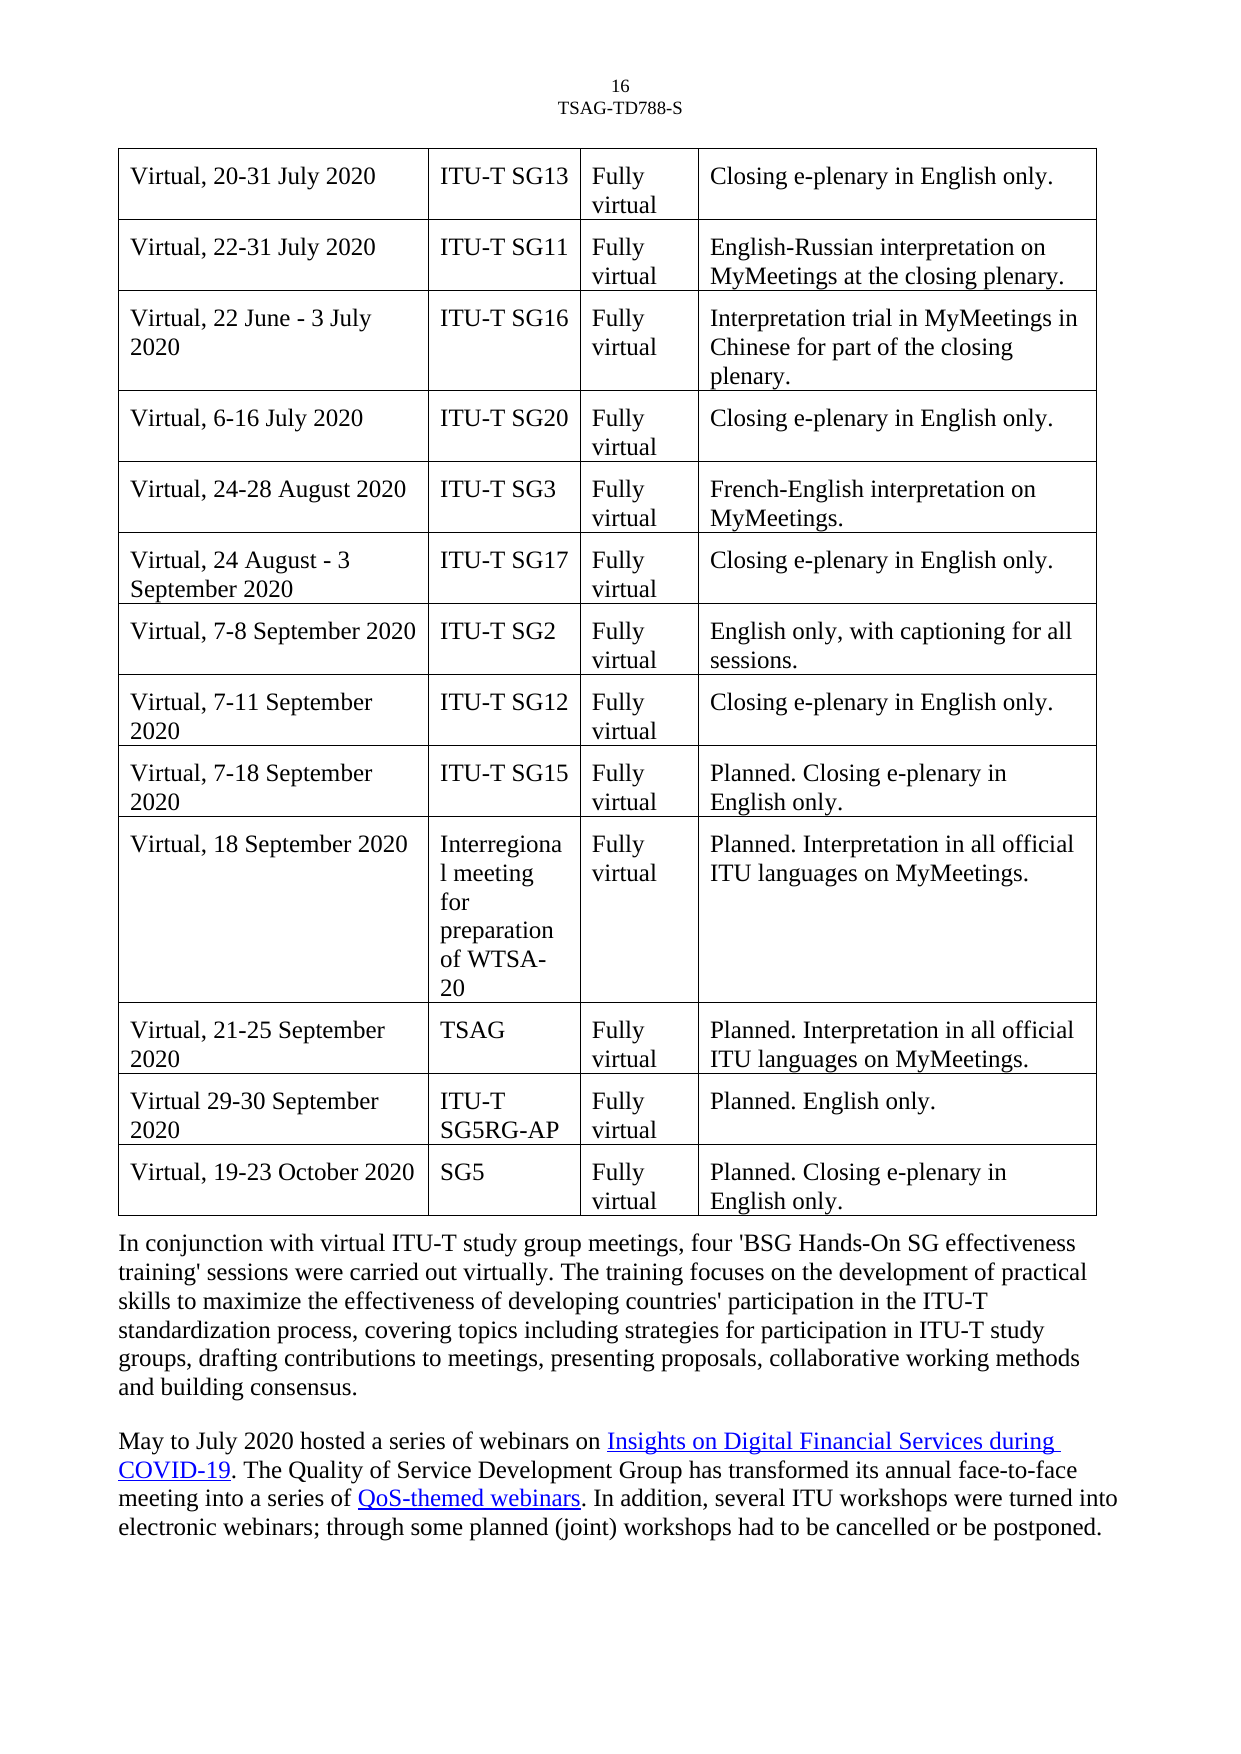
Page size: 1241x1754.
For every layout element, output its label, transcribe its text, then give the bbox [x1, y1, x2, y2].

table_cell ITU-T SG15 [429, 746, 580, 816]
table_cell Fully virtual [581, 533, 698, 603]
table_cell ITU-T SG11 [429, 220, 580, 290]
table_cell Planned. Interpretation in all official ITU languages on MyMeetings. [699, 817, 1096, 1002]
table_cell Planned. Closing e-plenary in English only. [699, 746, 1096, 816]
table_cell ITU-T SG20 [429, 391, 580, 461]
table_cell ITU-T SG13 [429, 149, 580, 219]
table_cell Virtual, 24-28 August 2020 [119, 462, 428, 532]
table_cell Fully virtual [581, 220, 698, 290]
table_cell Virtual, 7-8 September 2020 [119, 604, 428, 674]
table_cell ITU-T SG16 [429, 291, 580, 389]
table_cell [699, 149, 1096, 219]
table_cell Virtual 29-30 September 2020 [119, 1074, 428, 1144]
table_cell Fully virtual [581, 604, 698, 674]
table_cell Fully virtual [581, 1003, 698, 1073]
table_cell Planned. Interpretation in all official ITU languages on MyMeetings. [699, 1003, 1096, 1073]
table_cell ITU-T SG12 [429, 675, 580, 745]
table_cell ITU-T SG3 [429, 462, 580, 532]
table_cell Fully virtual [581, 1145, 698, 1215]
table_cell ITU-T SG2 [429, 604, 580, 674]
text In conjunction with virtual ITU-T study group meetings, four 'BSG Hands-On SG effectiveness training' sessions were carried out virtually. The training focuses on the development of practical skills to maximize the effectiveness of developing countries' participation in the ITU-T standardization process, covering topics including strategies for participation in ITU-T study groups, drafting contributions to meetings, presenting proposals, collaborative working methods and building consensus. [118, 1228, 1122, 1401]
table_cell Virtual, 6-16 July 2020 [119, 391, 428, 461]
table_cell Virtual, 21-25 September 2020 [119, 1003, 428, 1073]
table_cell Fully virtual [581, 675, 698, 745]
table_cell Closing e-plenary in English only. [699, 675, 1096, 745]
table_cell Fully virtual [581, 391, 698, 461]
table_cell Virtual, 7-18 September 2020 [119, 746, 428, 816]
table_cell Fully virtual [581, 1074, 698, 1144]
table_cell Fully virtual [581, 291, 698, 389]
table_cell SG5 [429, 1145, 580, 1215]
table_cell Fully virtual [581, 462, 698, 532]
table_cell Fully virtual [581, 149, 698, 219]
text May to July 2020 hosted a series of webinars on Insights on Digital Financial Services during COVID-19. The Quality of Service Development Group has transformed its annual face-to-face meeting into a series of QoS-themed webinars. In addition, several ITU workshops were turned into electronic webinars; through some planned (joint) workshops had to be cancelled or be postponed. [118, 1426, 1122, 1541]
table_cell Planned. Closing e-plenary in English only. [699, 1145, 1096, 1215]
table_cell Closing e-plenary in English only. [699, 533, 1096, 603]
table_cell Interregional meeting for preparation of WTSA-20 [429, 817, 580, 1002]
table_cell French-English interpretation on MyMeetings. [699, 462, 1096, 532]
table_cell Closing e-plenary in English only. [699, 391, 1096, 461]
table_cell Interpretation trial in MyMeetings in Chinese for part of the closing plenary. [699, 291, 1096, 389]
table_cell Virtual, 19-23 October 2020 [119, 1145, 428, 1215]
table_cell Virtual, 22-31 July 2020 [119, 220, 428, 290]
table_cell Virtual, 20-31 July 2020 [119, 149, 428, 219]
table_cell English only, with captioning for all sessions. [699, 604, 1096, 674]
table_cell English-Russian interpretation on MyMeetings at the closing plenary. [699, 220, 1096, 290]
table_cell Fully virtual [581, 746, 698, 816]
table_cell Planned. English only. [699, 1074, 1096, 1144]
table_cell Virtual, 18 September 2020 [119, 817, 428, 1002]
table_cell TSAG [429, 1003, 580, 1073]
table_cell Virtual, 24 August - 3 September 2020 [119, 533, 428, 603]
table_cell Fully virtual [581, 817, 698, 1002]
table_cell Virtual, 7-11 September 2020 [119, 675, 428, 745]
table_cell Virtual, 22 June - 3 July 2020 [119, 291, 428, 389]
table_cell ITU-T SG17 [429, 533, 580, 603]
table_cell ITU-T SG5RG-AP [429, 1074, 580, 1144]
